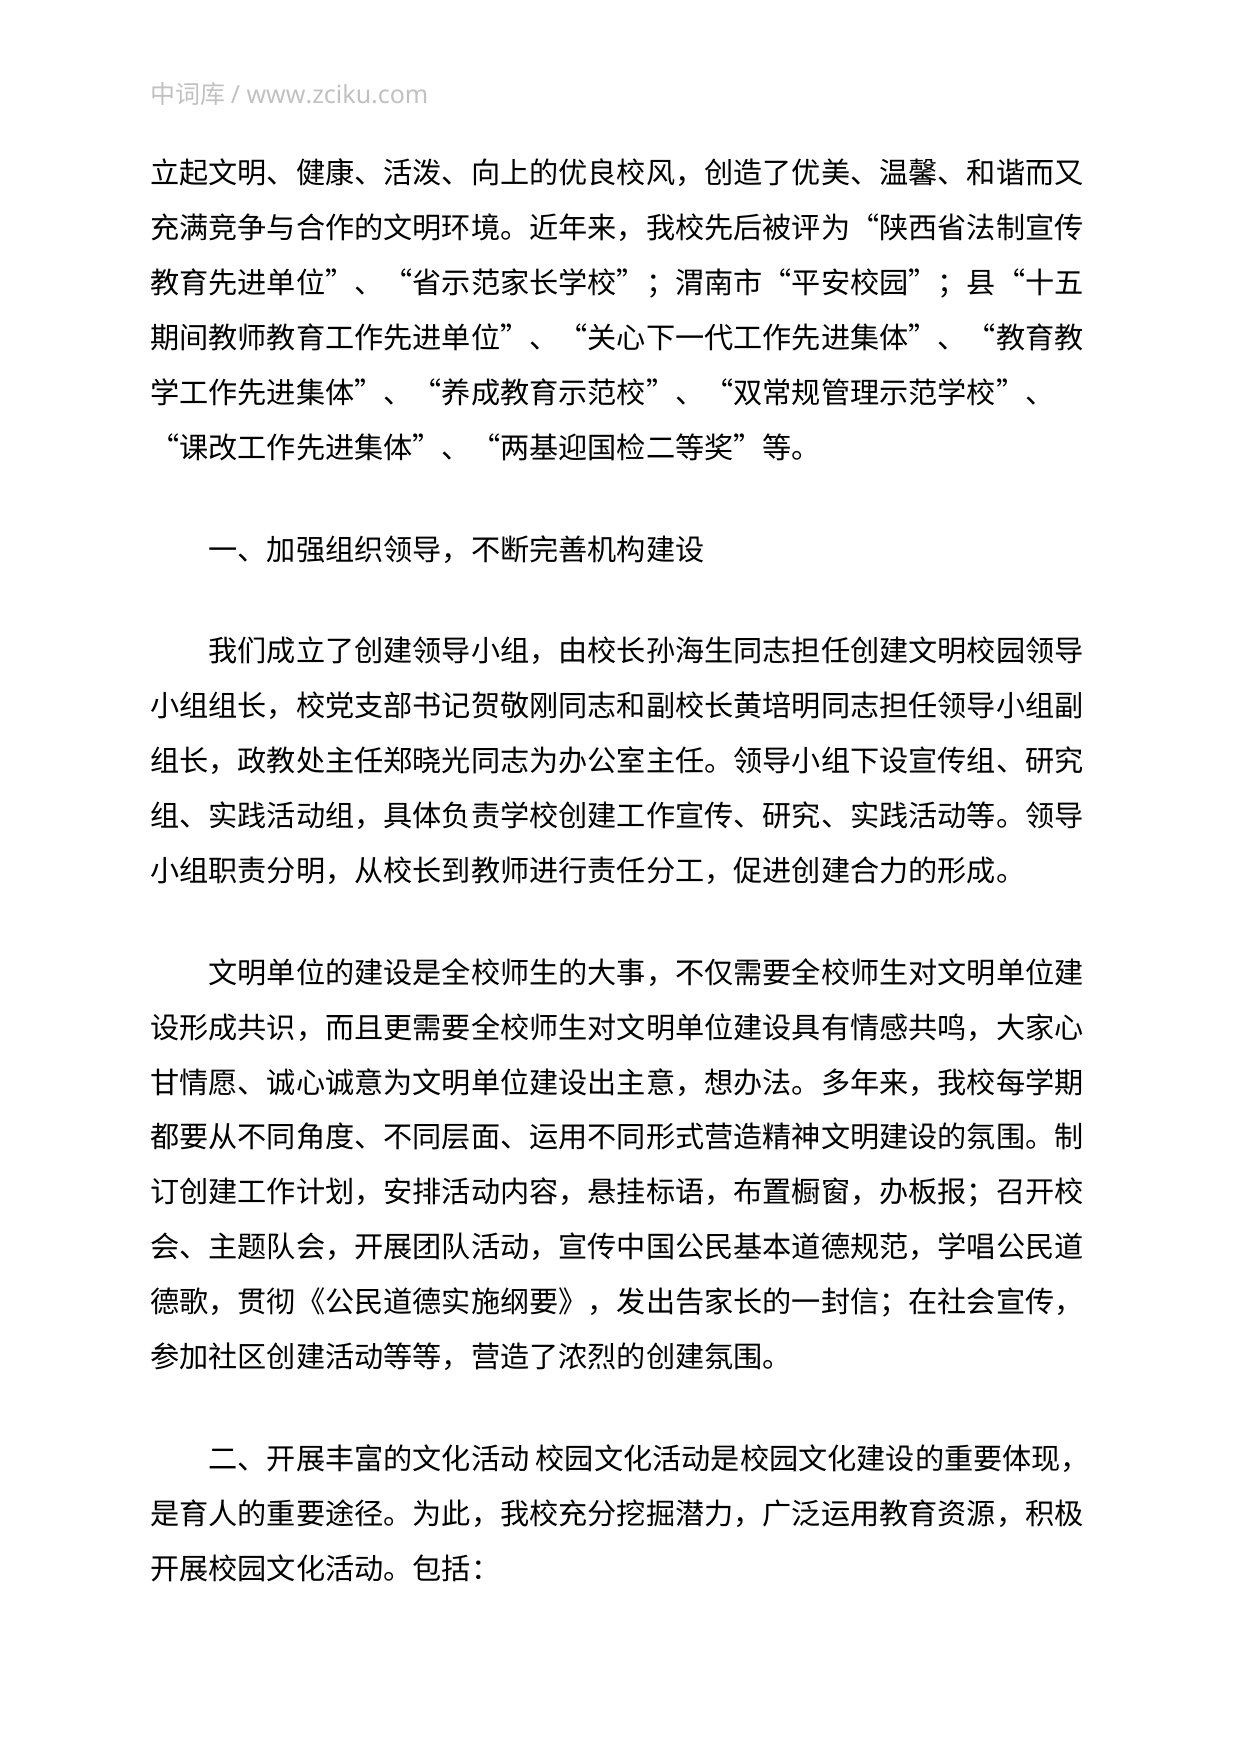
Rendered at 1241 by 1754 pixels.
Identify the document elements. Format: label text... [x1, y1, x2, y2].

text 我们成立了创建领导小组，由校长孙海生同志担任创建文明校园领导小组组长，校党支部书记贺敬刚同志和副校长黄培明同志担任领导小组副组长，政教处主任郑晓光同志为办公室主任。领导小组下设宣传组、研究组、实践活动组，具体负责学校创建工作宣传、研究、实践活动等。领导小组职责分明，从校长到教师进行责任分工，促进创建合力的形成。 [150, 628, 1090, 890]
text 一、加强组织领导，不断完善机构建设 [150, 526, 1090, 568]
text 文明单位的建设是全校师生的大事，不仅需要全校师生对文明单位建设形成共识，而且更需要全校师生对文明单位建设具有情感共鸣，大家心甘情愿、诚心诚意为文明单位建设出主意，想办法。多年来，我校每学期都要从不同角度、不同层面、运用不同形式营造精神文明建设的氛围。制订创建工作计划，安排活动内容，悬挂标语，布置橱窗，办板报；召开校会、主题队会，开展团队活动，宣传中国公民基本道德规范，学唱公民道德歌，贯彻《公民道德实施纲要》，发出告家长的一封信；在社会宣传，参加社区创建活动等等，营造了浓烈的创建氛围。 [150, 949, 1090, 1376]
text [150, 150, 1090, 467]
text 二、开展丰富的文化活动 校园文化活动是校园文化建设的重要体现，是育人的重要途径。为此，我校充分挖掘潜力，广泛运用教育资源，积极开展校园文化活动。包括： [150, 1435, 1090, 1587]
